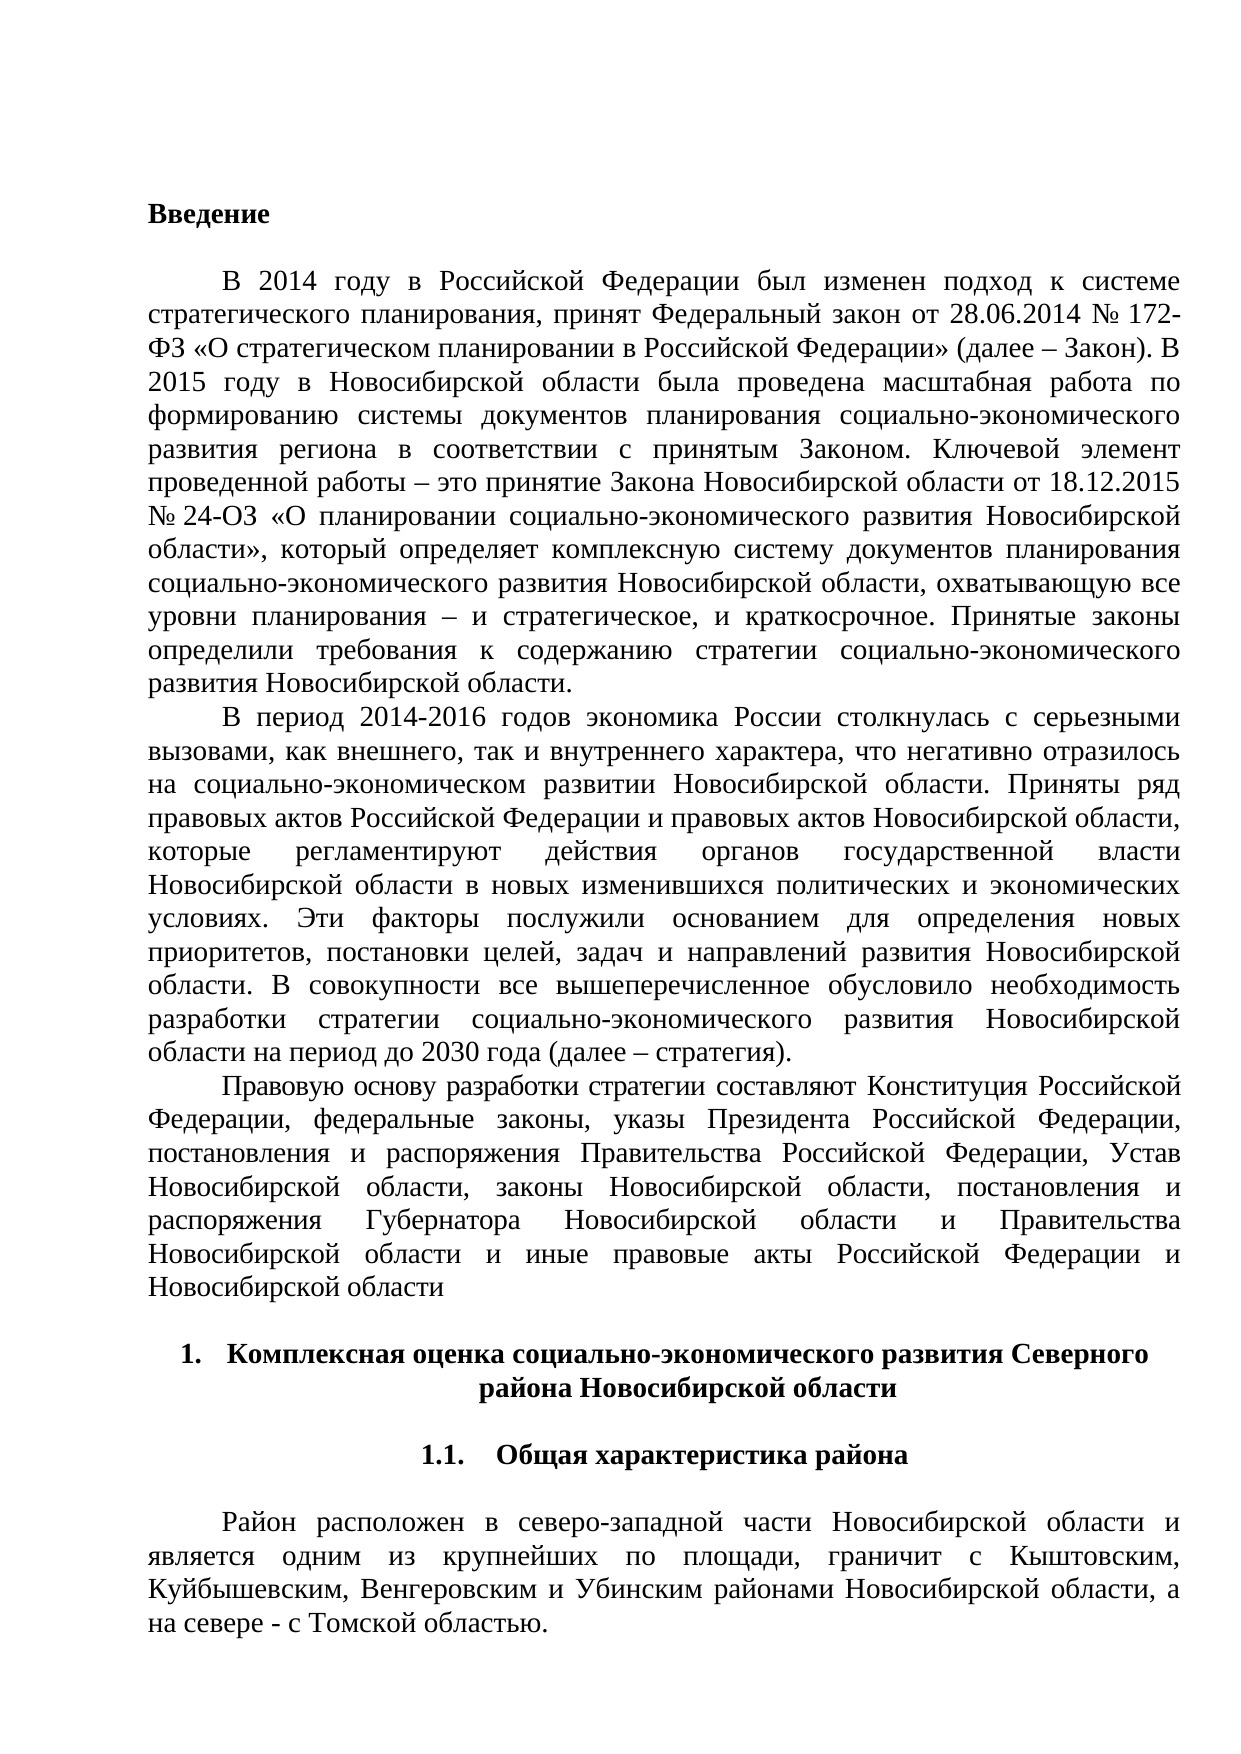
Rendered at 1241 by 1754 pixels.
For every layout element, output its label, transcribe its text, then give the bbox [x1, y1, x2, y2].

text Район расположен в северо-западной части Новосибирской области и является одним из крупнейших по площади, граничит с Кыштовским, Куйбышевским, Венгеровским и Убинским районами Новосибирской области, а на севере - с Томской областью. [148, 1504, 1181, 1638]
text В 2014 году в Российской Федерации был изменен подход к системе стратегического планирования, принят Федеральный закон от 28.06.2014 № 172-ФЗ «О стратегическом планировании в Российской Федерации» (далее – Закон). В 2015 году в Новосибирской области была проведена масштабная работа по формированию системы документов планирования социально-экономического развития региона в соответствии с принятым Законом. Ключевой элемент проведенной работы – это принятие Закона Новосибирской области от 18.12.2015 № 24-ОЗ «О планировании социально-экономического развития Новосибирской области», который определяет комплексную систему документов планирования социально-экономического развития Новосибирской области, охватывающую все уровни планирования – и стратегическое, и краткосрочное. Принятые законы определили требования к содержанию стратегии социально-экономического развития Новосибирской области. [148, 263, 1181, 699]
text Правовую основу разработки стратегии составляют Конституция Российской Федерации, федеральные законы, указы Президента Российской Федерации, постановления и распоряжения Правительства Российской Федерации, Устав Новосибирской области, законы Новосибирской области, постановления и распоряжения Губернатора Новосибирской области и Правительства Новосибирской области и иные правовые акты Российской Федерации и Новосибирской области [148, 1068, 1181, 1303]
text В период 2014-2016 годов экономика России столкнулась с серьезными вызовами, как внешнего, так и внутреннего характера, что негативно отразилось на социально-экономическом развитии Новосибирской области. Приняты ряд правовых актов Российской Федерации и правовых актов Новосибирской области, которые регламентируют действия органов государственной власти Новосибирской области в новых изменившихся политических и экономических условиях. Эти факторы послужили основанием для определения новых приоритетов, постановки целей, задач и направлений развития Новосибирской области. В совокупности все вышеперечисленное обусловило необходимость разработки стратегии социально-экономического развития Новосибирской области на период до 2030 года (далее – стратегия). [148, 699, 1181, 1068]
list Комплексная оценка социально-экономического развития Северного района Новосибирской области [148, 1336, 1181, 1403]
list Общая характеристика района [148, 1437, 1181, 1471]
text Введение [148, 196, 1181, 229]
